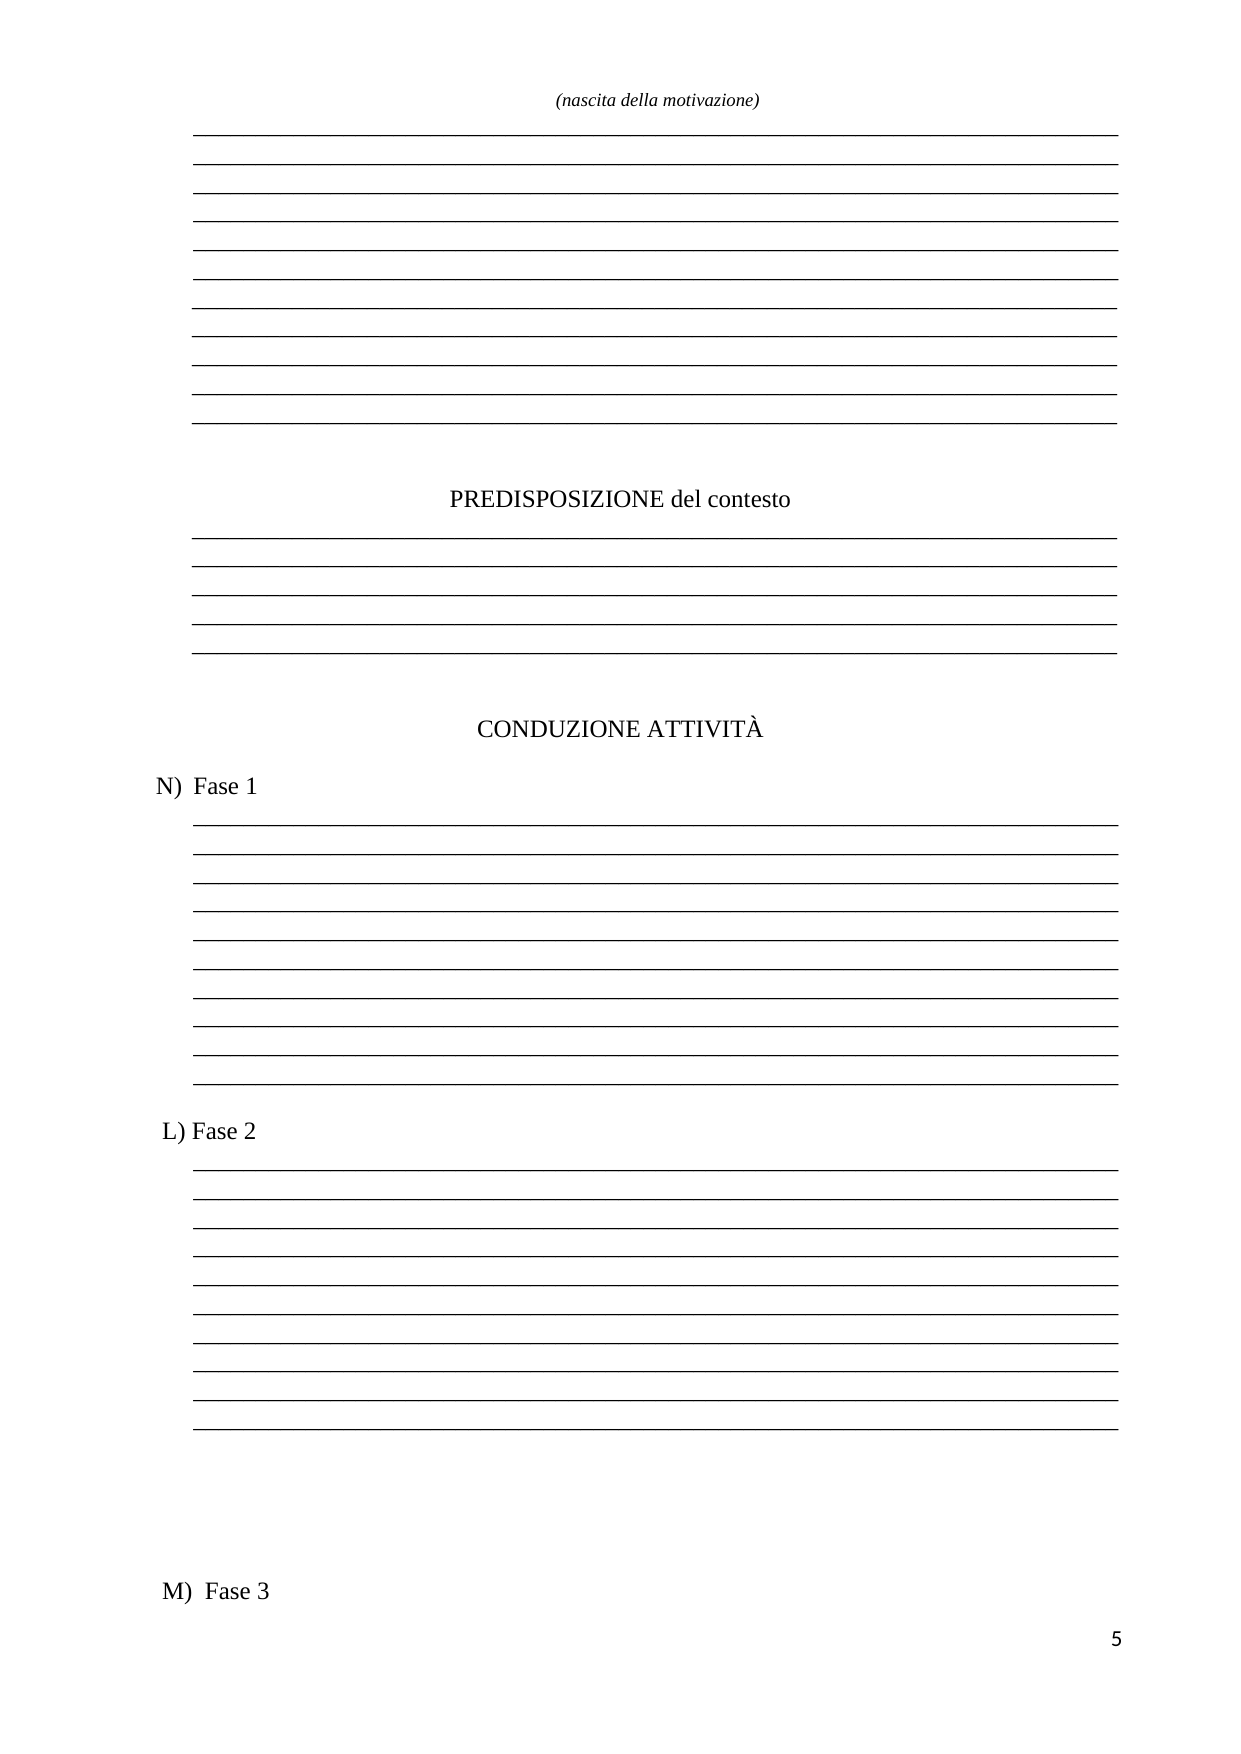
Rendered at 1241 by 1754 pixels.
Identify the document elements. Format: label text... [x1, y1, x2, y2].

text PREDISPOSIZIONE del contesto [118, 484, 1122, 513]
list Fase 1 [156, 771, 1122, 800]
text L) Fase 2 [118, 1116, 1122, 1145]
text __________________________________________________________________________ __________________________________________________________________________ __________________________________________________________________________ __________________________________________________________________________ __________________________________________________________________________ [118, 513, 1122, 656]
text CONDUZIONE ATTIVITÀ [118, 714, 1122, 743]
text M) Fase 3 [118, 1576, 1122, 1605]
text __________________________________________________________________________ __________________________________________________________________________ __________________________________________________________________________ __________________________________________________________________________ __________________________________________________________________________ [118, 283, 1122, 426]
list (nascita della motivazione) [193, 89, 1122, 110]
